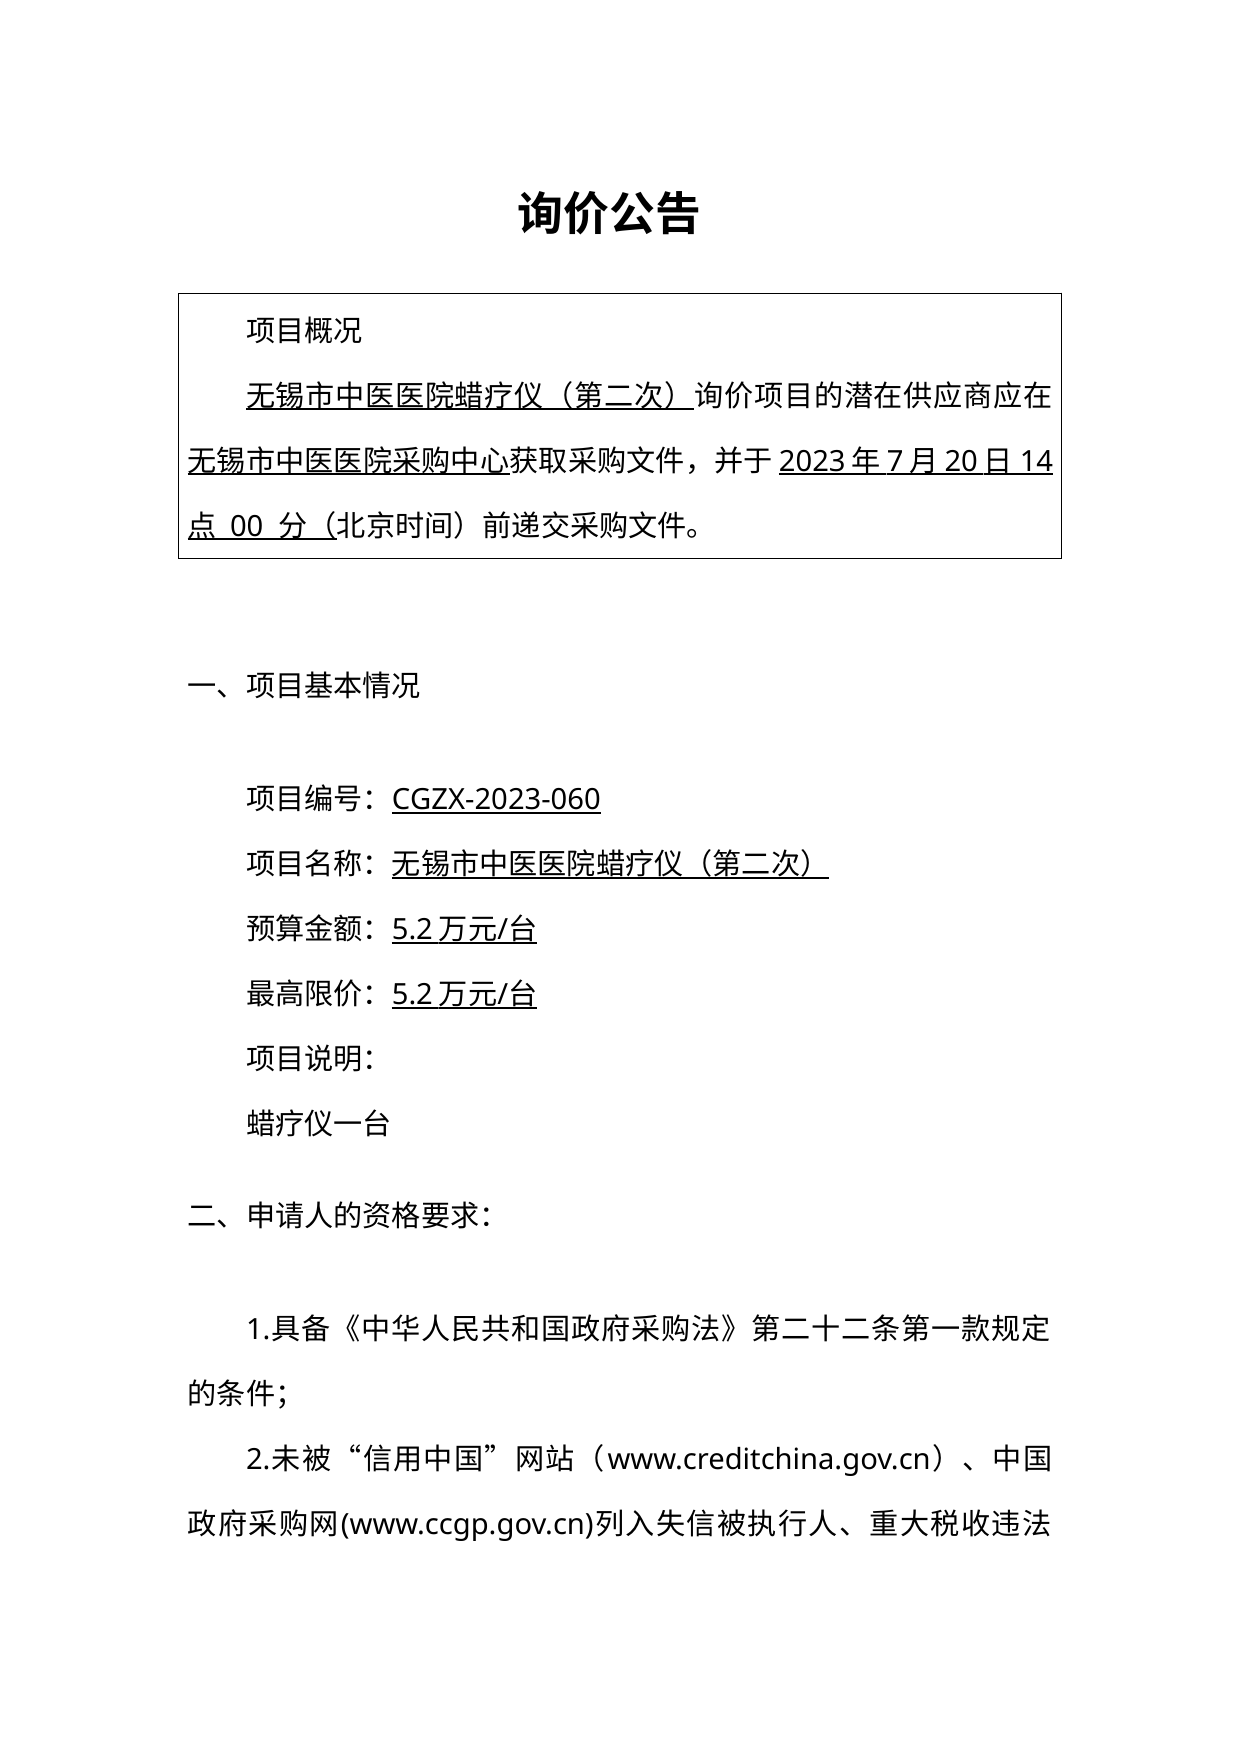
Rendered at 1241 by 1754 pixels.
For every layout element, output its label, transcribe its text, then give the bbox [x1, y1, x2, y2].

text 项目编号：CGZX-2023-060 [187, 764, 1053, 829]
text 蜡疗仪一台 [187, 1089, 1053, 1154]
subtitle 询价公告 [187, 162, 1053, 259]
text 无锡市中医医院蜡疗仪（第二次）询价项目的潜在供应商应在无锡市中医医院采购中心获取采购文件，并于2023年7月20日 14点 00 分（北京时间）前递交采购文件。 [179, 358, 1061, 558]
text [187, 1424, 1053, 1554]
text 预算金额：5.2万元/台 [187, 894, 1053, 959]
text 1.具备《中华人民共和国政府采购法》第二十二条第一款规定的条件； [187, 1294, 1053, 1424]
subtitle 二、申请人的资格要求： [187, 1181, 1053, 1246]
text 项目概况 [179, 294, 1061, 358]
text 最高限价：5.2万元/台 [187, 959, 1053, 1024]
subtitle 一、项目基本情况 [187, 651, 1053, 716]
text 项目说明： [187, 1024, 1053, 1089]
text 项目名称：无锡市中医医院蜡疗仪（第二次） [187, 829, 1053, 894]
